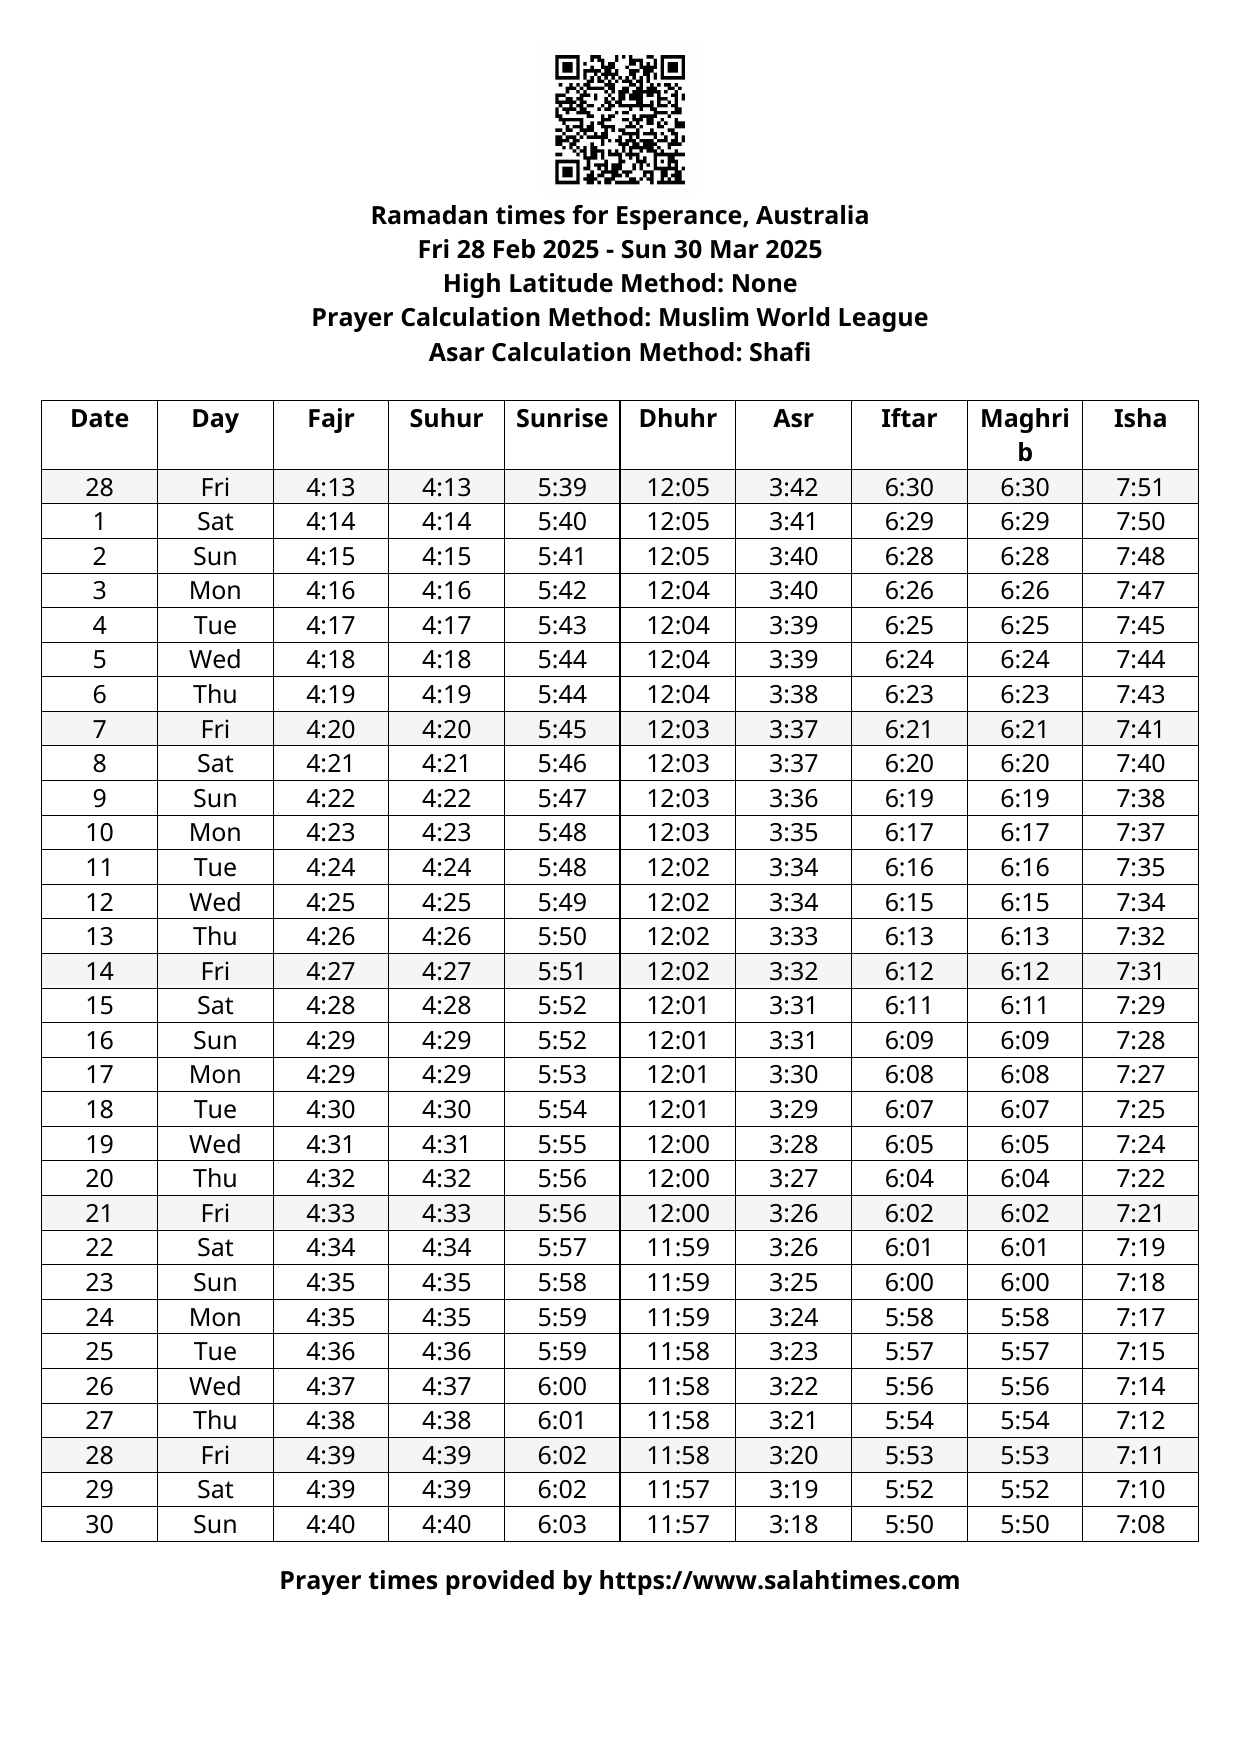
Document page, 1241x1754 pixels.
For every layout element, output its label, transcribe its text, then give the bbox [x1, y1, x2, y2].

table_cell Fri [158, 1438, 273, 1472]
table_cell Tue [158, 608, 273, 642]
table_cell 5:52 [968, 1473, 1082, 1506]
table_cell 3:37 [736, 746, 851, 780]
table_cell 5:47 [505, 781, 619, 814]
table_cell 4:35 [389, 1300, 504, 1333]
table_cell 3:30 [736, 1058, 851, 1091]
table_cell Tue [158, 850, 273, 884]
table_cell 4:16 [389, 574, 504, 607]
table_cell 11:58 [621, 1334, 735, 1368]
table_cell 4:14 [274, 504, 388, 538]
picture [542, 41, 699, 198]
table_cell 5:50 [852, 1507, 967, 1541]
table_cell Mon [158, 1058, 273, 1091]
table_cell 4:40 [389, 1507, 504, 1541]
table_cell 7:21 [1083, 1196, 1198, 1229]
table_cell 12:04 [621, 677, 735, 711]
table_cell 5:48 [505, 816, 619, 849]
table_cell 4:38 [274, 1404, 388, 1437]
table_cell 6:07 [852, 1092, 967, 1126]
table_cell 7:14 [1083, 1369, 1198, 1402]
table_cell 5:45 [505, 712, 619, 745]
table_cell 4:28 [274, 989, 388, 1022]
table_header Fajr [274, 401, 388, 469]
table_cell 9 [42, 781, 157, 814]
table_cell 12:03 [621, 816, 735, 849]
table_cell 6:13 [852, 919, 967, 953]
table_cell Sun [158, 1023, 273, 1057]
table_cell 4:35 [274, 1265, 388, 1299]
table_cell 5:56 [968, 1369, 1082, 1402]
table_cell 4:26 [274, 919, 388, 953]
table_cell 7:17 [1083, 1300, 1198, 1333]
table_cell Sat [158, 989, 273, 1022]
table_cell 4:31 [274, 1127, 388, 1160]
table_cell 12:00 [621, 1127, 735, 1160]
table_cell 7:35 [1083, 850, 1198, 884]
table_cell 5:49 [505, 885, 619, 918]
table_cell 6:01 [505, 1404, 619, 1437]
table_cell 6:02 [852, 1196, 967, 1229]
table_cell 3:39 [736, 608, 851, 642]
table_cell 15 [42, 989, 157, 1022]
table_cell 4:28 [389, 989, 504, 1022]
table_cell 4 [42, 608, 157, 642]
table_cell 7 [42, 712, 157, 745]
table_cell Sat [158, 746, 273, 780]
table_cell 4:29 [389, 1058, 504, 1091]
table_cell 5:39 [505, 470, 619, 503]
table_cell 12:03 [621, 746, 735, 780]
table_cell 3:35 [736, 816, 851, 849]
table_cell 12:00 [621, 1161, 735, 1195]
table_cell 6:09 [852, 1023, 967, 1057]
table_cell 6:20 [968, 746, 1082, 780]
table_cell 6:16 [968, 850, 1082, 884]
table_cell 12:00 [621, 1196, 735, 1229]
table_cell 4:33 [389, 1196, 504, 1229]
table_cell 27 [42, 1404, 157, 1437]
table_cell 6:28 [968, 539, 1082, 572]
table_cell 5:56 [505, 1196, 619, 1229]
table_cell 4:33 [274, 1196, 388, 1229]
table_cell 6:05 [852, 1127, 967, 1160]
table_cell 11:58 [621, 1438, 735, 1472]
table_cell 4:40 [274, 1507, 388, 1541]
table_header Iftar [852, 401, 967, 469]
table_cell Fri [158, 712, 273, 745]
table_cell 3:25 [736, 1265, 851, 1299]
table_cell 11:58 [621, 1369, 735, 1402]
table_cell 5:53 [852, 1438, 967, 1472]
table_cell 3:41 [736, 504, 851, 538]
table_cell 12:01 [621, 1092, 735, 1126]
table_header Maghrib [968, 401, 1082, 469]
table_cell 8 [42, 746, 157, 780]
table_header Sunrise [505, 401, 619, 469]
text High Latitude Method: None [42, 266, 1198, 300]
table_header Suhur [389, 401, 504, 469]
table_cell 6:23 [968, 677, 1082, 711]
table_cell 6:11 [852, 989, 967, 1022]
table_cell 3:28 [736, 1127, 851, 1160]
table_header Day [158, 401, 273, 469]
table_cell 12:01 [621, 1058, 735, 1091]
table_cell 12:01 [621, 1023, 735, 1057]
table_cell 6:24 [852, 643, 967, 676]
table_cell 3:27 [736, 1161, 851, 1195]
table_cell 4:21 [389, 746, 504, 780]
text Asar Calculation Method: Shafi [42, 334, 1198, 368]
table_cell 19 [42, 1127, 157, 1160]
table_cell Mon [158, 816, 273, 849]
table_cell 6:02 [505, 1473, 619, 1506]
table_cell 7:25 [1083, 1092, 1198, 1126]
table_cell 6:01 [852, 1231, 967, 1264]
table_cell 4:18 [389, 643, 504, 676]
table_cell 5:58 [505, 1265, 619, 1299]
table_cell 5:56 [505, 1161, 619, 1195]
table_cell Sat [158, 1231, 273, 1264]
table_cell 4:36 [389, 1334, 504, 1368]
table_cell 12:02 [621, 919, 735, 953]
table_cell 4:14 [389, 504, 504, 538]
table_cell 6:12 [852, 954, 967, 987]
table_cell 6:15 [968, 885, 1082, 918]
table_cell 5:56 [852, 1369, 967, 1402]
table_cell 4:27 [389, 954, 504, 987]
table_cell 12:02 [621, 954, 735, 987]
table_cell Mon [158, 574, 273, 607]
table_cell 7:51 [1083, 470, 1198, 503]
text Fri 28 Feb 2025 - Sun 30 Mar 2025 [42, 232, 1198, 266]
table_cell 4:31 [389, 1127, 504, 1160]
table_cell 6:08 [852, 1058, 967, 1091]
table_cell 5:42 [505, 574, 619, 607]
table_cell Sat [158, 504, 273, 538]
table_cell 12:04 [621, 574, 735, 607]
table_cell 4:37 [389, 1369, 504, 1402]
table_cell 6:21 [968, 712, 1082, 745]
table_cell Wed [158, 643, 273, 676]
table_cell 4:37 [274, 1369, 388, 1402]
table_cell 4:25 [274, 885, 388, 918]
table_cell 4:17 [389, 608, 504, 642]
table_cell 5:46 [505, 746, 619, 780]
table_cell 6:11 [968, 989, 1082, 1022]
table_cell 3:36 [736, 781, 851, 814]
table_cell 5:59 [505, 1300, 619, 1333]
table_cell 4:22 [389, 781, 504, 814]
table_cell 3:34 [736, 850, 851, 884]
table_cell 11 [42, 850, 157, 884]
table_cell Tue [158, 1092, 273, 1126]
table_cell 6:30 [968, 470, 1082, 503]
table_cell 4:20 [274, 712, 388, 745]
table_cell Wed [158, 1127, 273, 1160]
table_cell 4:39 [274, 1438, 388, 1472]
table_cell 4:36 [274, 1334, 388, 1368]
table_cell 6:00 [852, 1265, 967, 1299]
table_cell 5:54 [968, 1404, 1082, 1437]
table_header Asr [736, 401, 851, 469]
table_cell 11:57 [621, 1507, 735, 1541]
table_cell 6:29 [968, 504, 1082, 538]
table_cell 3:40 [736, 574, 851, 607]
table_cell 4:29 [274, 1023, 388, 1057]
table_cell 22 [42, 1231, 157, 1264]
table_cell 6:07 [968, 1092, 1082, 1126]
table_cell Fri [158, 1196, 273, 1229]
table_cell 5:57 [505, 1231, 619, 1264]
table_cell 11:59 [621, 1231, 735, 1264]
table_cell 4:13 [274, 470, 388, 503]
table_cell 12:05 [621, 539, 735, 572]
table_cell 7:24 [1083, 1127, 1198, 1160]
table_cell 5:48 [505, 850, 619, 884]
table_cell 6:16 [852, 850, 967, 884]
table_cell 3:31 [736, 989, 851, 1022]
table_cell 5:59 [505, 1334, 619, 1368]
table_cell 5:40 [505, 504, 619, 538]
table_cell 12:03 [621, 712, 735, 745]
table_cell 4:19 [274, 677, 388, 711]
table_cell 11:59 [621, 1265, 735, 1299]
table_cell 7:29 [1083, 989, 1198, 1022]
table_cell Sun [158, 539, 273, 572]
table_cell 4:15 [274, 539, 388, 572]
table_cell 6:09 [968, 1023, 1082, 1057]
table_cell 5:41 [505, 539, 619, 572]
table_cell Wed [158, 885, 273, 918]
table_cell 1 [42, 504, 157, 538]
table_cell Thu [158, 1161, 273, 1195]
table_cell Thu [158, 919, 273, 953]
table_cell Fri [158, 954, 273, 987]
table_cell Sun [158, 1507, 273, 1541]
table_cell 4:35 [274, 1300, 388, 1333]
table_header Dhuhr [621, 401, 735, 469]
table_cell Wed [158, 1369, 273, 1402]
table_cell 5:52 [505, 989, 619, 1022]
table_cell 4:18 [274, 643, 388, 676]
table_cell 6:02 [968, 1196, 1082, 1229]
table_cell 6:26 [852, 574, 967, 607]
table_cell 3:24 [736, 1300, 851, 1333]
table_cell 3:19 [736, 1473, 851, 1506]
table_cell 4:27 [274, 954, 388, 987]
table_cell 7:50 [1083, 504, 1198, 538]
table_cell 4:34 [389, 1231, 504, 1264]
table_cell 7:11 [1083, 1438, 1198, 1472]
table_cell 6:29 [852, 504, 967, 538]
table_cell 6:00 [968, 1265, 1082, 1299]
table_cell 7:12 [1083, 1404, 1198, 1437]
table_cell 6:17 [852, 816, 967, 849]
table_cell 4:30 [274, 1092, 388, 1126]
table_cell 7:31 [1083, 954, 1198, 987]
table_cell 4:29 [389, 1023, 504, 1057]
table_cell 6 [42, 677, 157, 711]
table_cell 12:04 [621, 608, 735, 642]
table_cell 3:29 [736, 1092, 851, 1126]
table_cell Sat [158, 1473, 273, 1506]
table_cell 6:28 [852, 539, 967, 572]
table_cell 2 [42, 539, 157, 572]
table_cell 3:31 [736, 1023, 851, 1057]
table_cell 5:53 [968, 1438, 1082, 1472]
table_cell 4:26 [389, 919, 504, 953]
table_cell 5:57 [968, 1334, 1082, 1368]
table_cell 20 [42, 1161, 157, 1195]
table_cell 6:19 [852, 781, 967, 814]
table_cell 28 [42, 470, 157, 503]
table_cell 7:10 [1083, 1473, 1198, 1506]
table_cell 5:51 [505, 954, 619, 987]
table_cell 6:02 [505, 1438, 619, 1472]
table_cell Fri [158, 470, 273, 503]
table_cell 12:04 [621, 643, 735, 676]
table_cell 4:30 [389, 1092, 504, 1126]
table_cell 3:22 [736, 1369, 851, 1402]
table_cell 24 [42, 1300, 157, 1333]
table_cell 6:25 [852, 608, 967, 642]
table_cell 4:35 [389, 1265, 504, 1299]
table_cell Mon [158, 1300, 273, 1333]
table_cell 6:26 [968, 574, 1082, 607]
table_cell 4:15 [389, 539, 504, 572]
table_cell 12:02 [621, 885, 735, 918]
table_cell 6:04 [852, 1161, 967, 1195]
table_cell 21 [42, 1196, 157, 1229]
table_cell 7:34 [1083, 885, 1198, 918]
table_cell 6:15 [852, 885, 967, 918]
table_cell 3:37 [736, 712, 851, 745]
table_cell 7:32 [1083, 919, 1198, 953]
table_cell 16 [42, 1023, 157, 1057]
table_cell 30 [42, 1507, 157, 1541]
table_cell 6:00 [505, 1369, 619, 1402]
table_cell 7:47 [1083, 574, 1198, 607]
table_cell 7:41 [1083, 712, 1198, 745]
table_cell 4:16 [274, 574, 388, 607]
table_cell 3:34 [736, 885, 851, 918]
table_cell 4:29 [274, 1058, 388, 1091]
table_cell 6:01 [968, 1231, 1082, 1264]
table_cell 3:26 [736, 1231, 851, 1264]
table_cell 5:53 [505, 1058, 619, 1091]
table_cell 6:03 [505, 1507, 619, 1541]
table_cell 5:54 [852, 1404, 967, 1437]
table_cell 5:52 [505, 1023, 619, 1057]
table_cell 7:45 [1083, 608, 1198, 642]
table_cell 6:23 [852, 677, 967, 711]
table_cell 7:38 [1083, 781, 1198, 814]
table_cell 3:40 [736, 539, 851, 572]
table_cell 5:58 [852, 1300, 967, 1333]
table_cell 13 [42, 919, 157, 953]
text Prayer Calculation Method: Muslim World League [42, 300, 1198, 334]
table_cell 5:52 [852, 1473, 967, 1506]
table_cell 3:18 [736, 1507, 851, 1541]
table_cell 7:27 [1083, 1058, 1198, 1091]
table_cell 7:48 [1083, 539, 1198, 572]
table_cell 7:22 [1083, 1161, 1198, 1195]
table_cell 5:55 [505, 1127, 619, 1160]
table_cell 7:19 [1083, 1231, 1198, 1264]
table_cell 14 [42, 954, 157, 987]
table_cell 5:58 [968, 1300, 1082, 1333]
table_cell 6:20 [852, 746, 967, 780]
table_cell 5:50 [505, 919, 619, 953]
table_cell 7:37 [1083, 816, 1198, 849]
table_cell 6:30 [852, 470, 967, 503]
table_cell 4:23 [389, 816, 504, 849]
table_cell 7:18 [1083, 1265, 1198, 1299]
table_cell 5:57 [852, 1334, 967, 1368]
table_cell 7:28 [1083, 1023, 1198, 1057]
table_cell 6:04 [968, 1161, 1082, 1195]
table_cell 7:08 [1083, 1507, 1198, 1541]
table_cell Tue [158, 1334, 273, 1368]
table_cell 3:26 [736, 1196, 851, 1229]
table_cell 4:34 [274, 1231, 388, 1264]
table_cell 12:01 [621, 989, 735, 1022]
text Prayer times provided by https://www.salahtimes.com [42, 1563, 1198, 1597]
table_cell 5:44 [505, 677, 619, 711]
table_cell 23 [42, 1265, 157, 1299]
table_cell 6:13 [968, 919, 1082, 953]
table_cell 5:54 [505, 1092, 619, 1126]
table_cell 28 [42, 1438, 157, 1472]
table_cell Sun [158, 1265, 273, 1299]
table_cell 12:03 [621, 781, 735, 814]
table_cell 12:05 [621, 470, 735, 503]
table_cell 3:21 [736, 1404, 851, 1437]
table_cell 11:59 [621, 1300, 735, 1333]
table_cell Thu [158, 1404, 273, 1437]
table_cell 7:40 [1083, 746, 1198, 780]
table_cell 4:23 [274, 816, 388, 849]
table_cell 4:32 [389, 1161, 504, 1195]
table_cell 5:44 [505, 643, 619, 676]
table_cell 12:02 [621, 850, 735, 884]
table_cell 4:24 [389, 850, 504, 884]
table_cell 4:39 [274, 1473, 388, 1506]
table_cell 4:24 [274, 850, 388, 884]
table_cell Sun [158, 781, 273, 814]
table_cell 3:33 [736, 919, 851, 953]
table_cell 11:57 [621, 1473, 735, 1506]
table_cell 4:21 [274, 746, 388, 780]
table_cell 3:23 [736, 1334, 851, 1368]
table_cell 3:38 [736, 677, 851, 711]
text Ramadan times for Esperance, Australia [42, 198, 1198, 232]
table_cell 6:24 [968, 643, 1082, 676]
table_cell 3:42 [736, 470, 851, 503]
table_cell 5:43 [505, 608, 619, 642]
table_cell 6:12 [968, 954, 1082, 987]
table_cell 25 [42, 1334, 157, 1368]
table_cell 6:25 [968, 608, 1082, 642]
table_cell 11:58 [621, 1404, 735, 1437]
table_cell 10 [42, 816, 157, 849]
table_cell 4:22 [274, 781, 388, 814]
table_cell 26 [42, 1369, 157, 1402]
table_cell 4:25 [389, 885, 504, 918]
table_cell 5 [42, 643, 157, 676]
table_cell 3 [42, 574, 157, 607]
table_cell 4:39 [389, 1438, 504, 1472]
table_cell 12:05 [621, 504, 735, 538]
table_cell 6:19 [968, 781, 1082, 814]
table_cell 6:05 [968, 1127, 1082, 1160]
table_cell 5:50 [968, 1507, 1082, 1541]
table_cell 4:38 [389, 1404, 504, 1437]
table_cell 7:44 [1083, 643, 1198, 676]
table_cell 4:32 [274, 1161, 388, 1195]
table_cell 7:43 [1083, 677, 1198, 711]
table_cell 3:39 [736, 643, 851, 676]
table_cell Thu [158, 677, 273, 711]
table_header Date [42, 401, 157, 469]
table_cell 4:17 [274, 608, 388, 642]
table_cell 18 [42, 1092, 157, 1126]
table_cell 6:08 [968, 1058, 1082, 1091]
table_cell 4:39 [389, 1473, 504, 1506]
table_cell 3:32 [736, 954, 851, 987]
table_cell 29 [42, 1473, 157, 1506]
table_cell 4:13 [389, 470, 504, 503]
table_cell 17 [42, 1058, 157, 1091]
table_cell 12 [42, 885, 157, 918]
table_header Isha [1083, 401, 1198, 469]
table_cell 3:20 [736, 1438, 851, 1472]
table_cell 4:20 [389, 712, 504, 745]
table_cell 4:19 [389, 677, 504, 711]
table_cell 6:17 [968, 816, 1082, 849]
table_cell 6:21 [852, 712, 967, 745]
table_cell 7:15 [1083, 1334, 1198, 1368]
